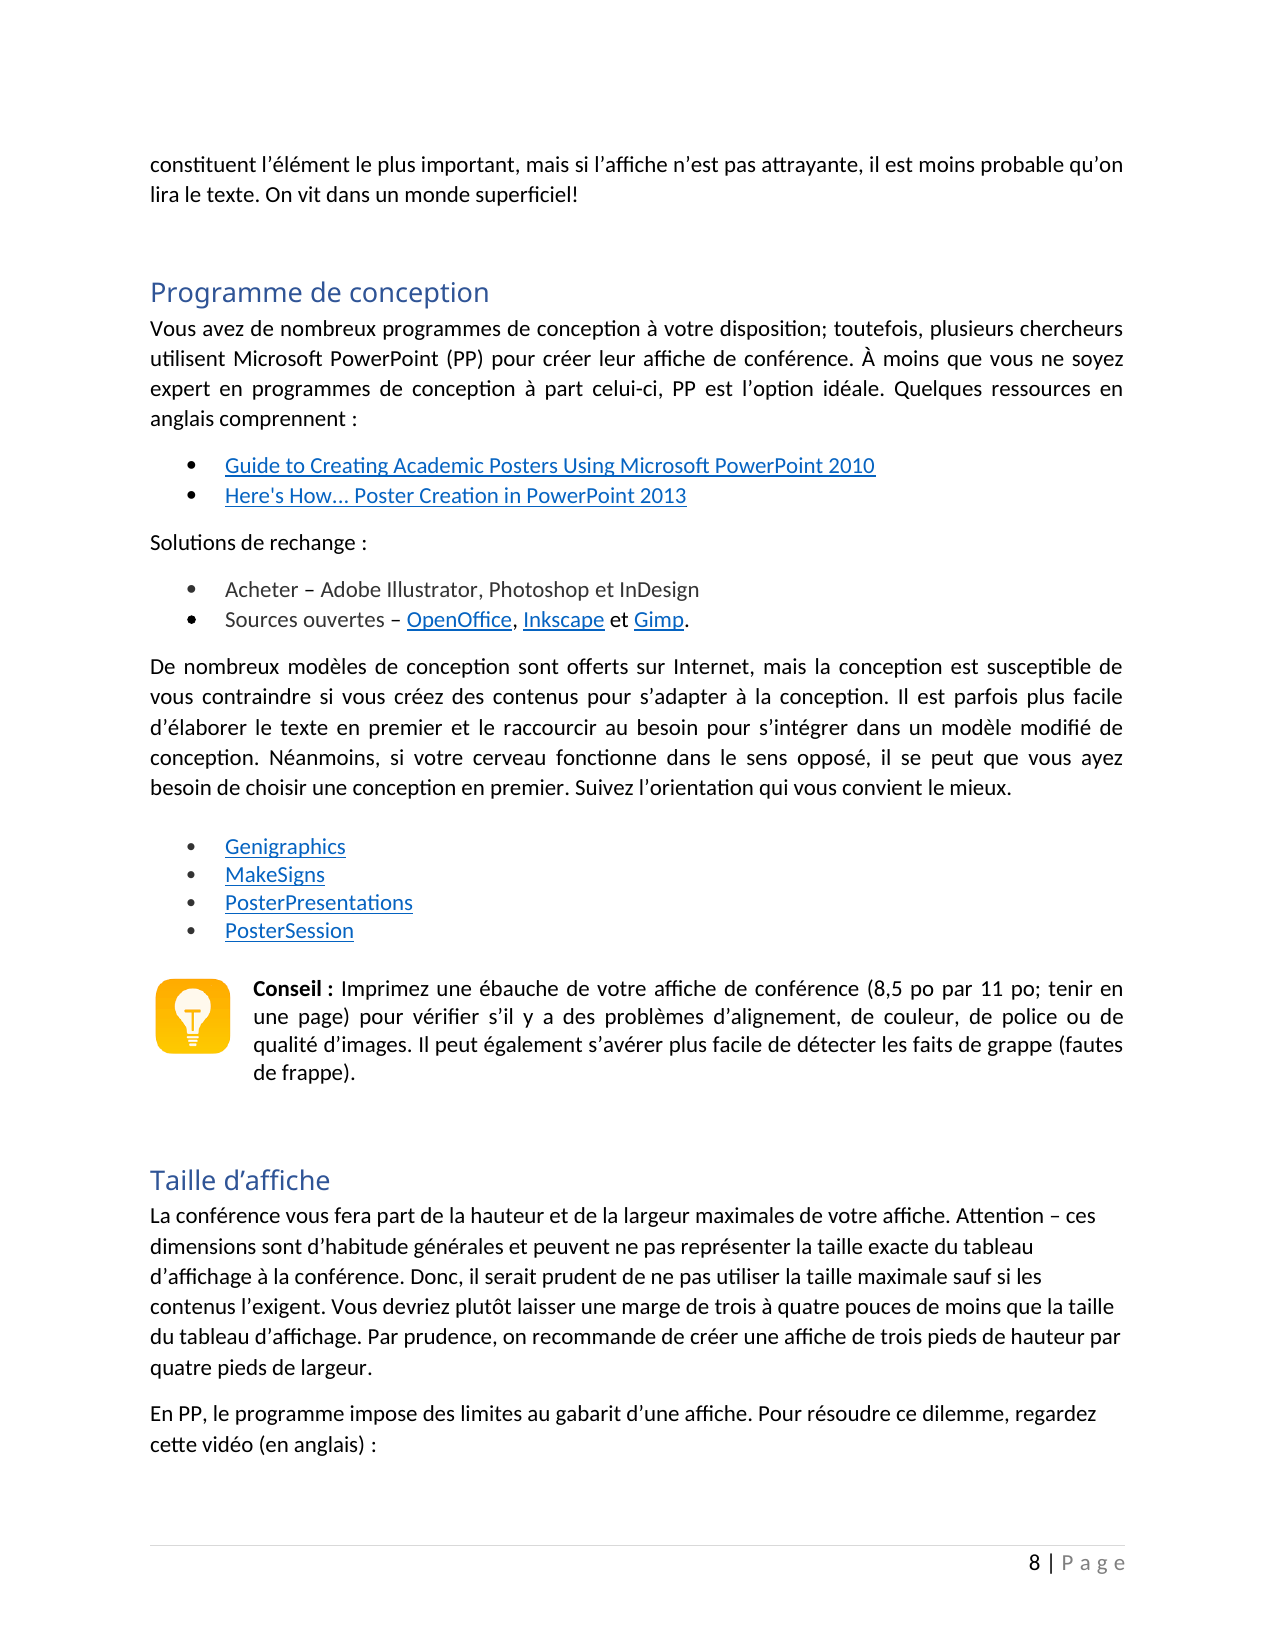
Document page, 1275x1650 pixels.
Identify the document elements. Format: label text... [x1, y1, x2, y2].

list Here's How... Poster Creation in PowerPoint 2013 [187, 481, 1125, 509]
text En PP, le programme impose des limites au gabarit d’une affiche. Pour résoudre ce dilemme, regardez cette vidéo (en anglais) : [150, 1399, 1125, 1458]
picture [150, 973, 235, 1059]
subtitle Taille d’affiche [150, 1162, 1125, 1199]
text Vous avez de nombreux programmes de conception à votre disposition; toutefois, plusieurs chercheurs utilisent Microsoft PowerPoint (PP) pour créer leur affiche de conférence. À moins que vous ne soyez expert en programmes de conception à part celui-ci, PP est l’option idéale. Quelques ressources en anglais comprennent : [150, 314, 1125, 432]
list MakeSigns [187, 861, 1125, 888]
text De nombreux modèles de conception sont offerts sur Internet, mais la conception est susceptible de vous contraindre si vous créez des contenus pour s’adapter à la conception. Il est parfois plus facile d’élaborer le texte en premier et le raccourcir au besoin pour s’intégrer dans un modèle modifié de conception. Néanmoins, si votre cerveau fonctionne dans le sens opposé, il se peut que vous ayez besoin de choisir une conception en premier. Suivez l’orientation qui vous convient le mieux. [150, 652, 1125, 801]
subtitle Programme de conception [150, 274, 1125, 311]
list Acheter – Adobe Illustrator, Photoshop et InDesign [187, 575, 1125, 603]
list PosterPresentations [187, 888, 1125, 917]
text La conférence vous fera part de la hauteur et de la largeur maximales de votre affiche. Attention – ces dimensions sont d’habitude générales et peuvent ne pas représenter la taille exacte du tableau d’affichage à la conférence. Donc, il serait prudent de ne pas utiliser la taille maximale sauf si les contenus l’exigent. Vous devriez plutôt laisser une marge de trois à quatre pouces de moins que la taille du tableau d’affichage. Par prudence, on recommande de créer une affiche de trois pieds de hauteur par quatre pieds de largeur. [150, 1202, 1125, 1381]
list PosterSession [187, 917, 1125, 944]
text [150, 150, 1125, 208]
text Conseil : Imprimez une ébauche de votre affiche de conférence (8,5 po par 11 po; tenir en une page) pour vérifier s’il y a des problèmes d’alignement, de couleur, de police ou de qualité d’images. Il peut également s’avérer plus facile de détecter les faits de grappe (fautes de frappe). [150, 974, 1125, 1086]
list Guide to Creating Academic Posters Using Microsoft PowerPoint 2010 [187, 451, 1125, 479]
list Genigraphics [187, 832, 1125, 861]
text Solutions de rechange : [150, 528, 1125, 556]
list Sources ouvertes – OpenOffice, Inkscape et Gimp. [187, 605, 1125, 633]
